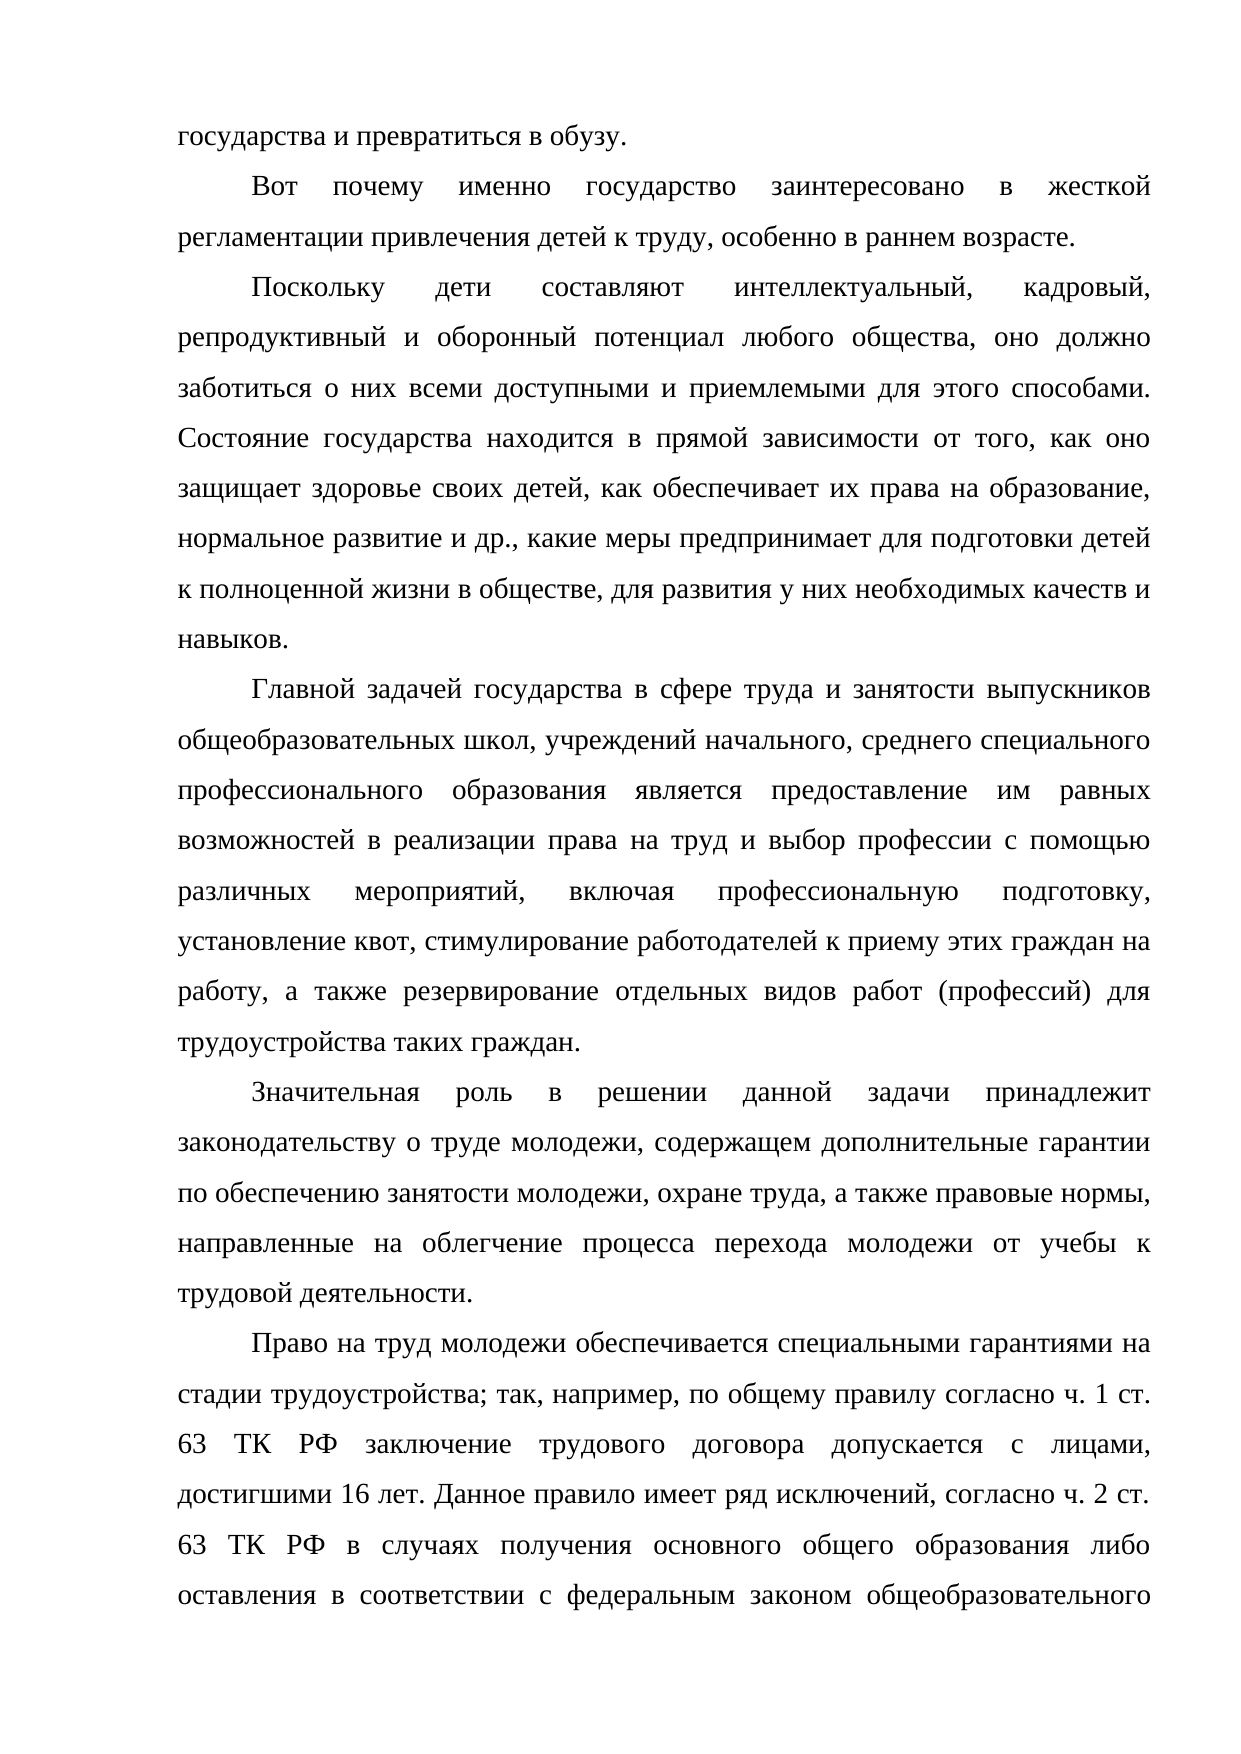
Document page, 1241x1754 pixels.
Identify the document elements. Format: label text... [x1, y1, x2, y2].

text Поскольку дети составляют интеллектуальный, кадровый, репродуктивный и оборонный потенциал любого общества, оно должно заботиться о них всеми доступными и приемлемыми для этого способами. Состояние государства находится в прямой зависимости от того, как оно защищает здоровье своих детей, как обеспечивает их права на образование, нормальное развитие и др., какие меры предпринимает для подготовки детей к полноценной жизни в обществе, для развития у них необходимых качеств и навыков. [177, 269, 1152, 655]
text Значительная роль в решении данной задачи принадлежит законодательству о труде молодежи, содержащем дополнительные гарантии по обеспечению занятости молодежи, охране труда, а также правовые нормы, направленные на облегчение процесса перехода молодежи от учебы к трудовой деятельности. [177, 1074, 1152, 1309]
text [177, 118, 1152, 152]
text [177, 1326, 1152, 1611]
text Главной задачей государства в сфере труда и занятости выпускников общеобразовательных школ, учреждений начального, среднего специального профессионального образования является предоставление им равных возможностей в реализации права на труд и выбор профессии с помощью различных мероприятий, включая профессиональную подготовку, установление квот, стимулирование работодателей к приему этих граждан на работу, а также резервирование отдельных видов работ (профессий) для трудоустройства таких граждан. [177, 672, 1152, 1057]
text Вот почему именно государство заинтересовано в жесткой регламентации привлечения детей к труду, особенно в раннем возрасте. [177, 168, 1152, 252]
